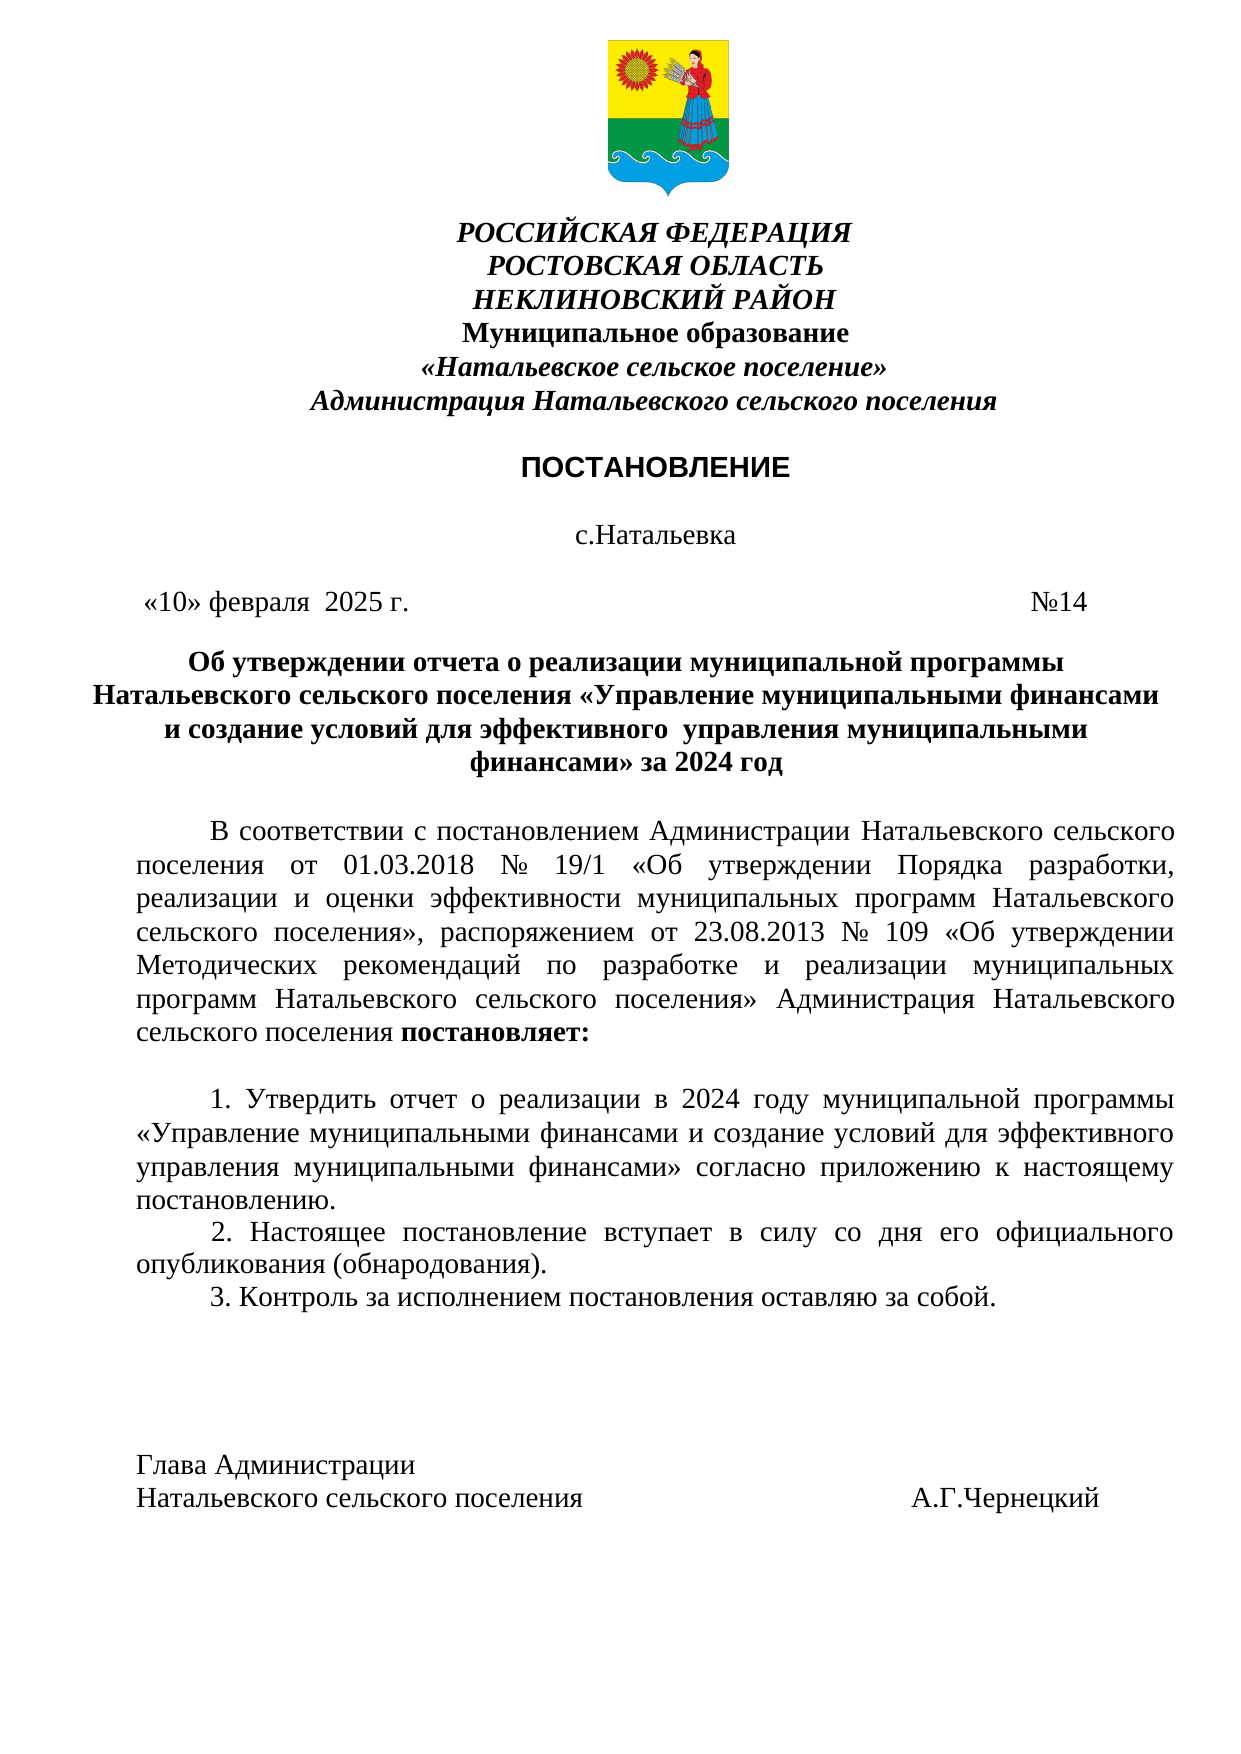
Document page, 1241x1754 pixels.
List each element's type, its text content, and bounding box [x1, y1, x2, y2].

text с.Натальевка [136, 517, 1175, 550]
text РОСТОВСКАЯ ОБЛАСТЬ [136, 248, 1175, 282]
picture [607, 169, 729, 197]
text Натальевского сельского поселения А.Г.Чернецкий [136, 1481, 1178, 1514]
text Глава Администрации [136, 1447, 1178, 1481]
text 1. Утвердить отчет о реализации в 2024 году муниципальной программы «Управление муниципальными финансами и создание условий для эффективного управления муниципальными финансами» согласно приложению к настоящему постановлению. [136, 1082, 1175, 1216]
text 2. Настоящее постановление вступает в силу со дня его официального опубликования (обнародования). [136, 1216, 1175, 1279]
text 3. Контроль за исполнением постановления оставляю за собой. [136, 1279, 1175, 1313]
picture [607, 40, 729, 163]
text ПОСТАНОВЛЕНИЕ [136, 450, 1175, 483]
text Муниципальное образование [136, 316, 1175, 349]
text В соответствии с постановлением Администрации Натальевского сельского поселения от 01.03.2018 № 19/1 «Об утверждении Порядка разработки, реализации и оценки эффективности муниципальных программ Натальевского сельского поселения», распоряжением от 23.08.2013 № 109 «Об утверждении Методических рекомендаций по разработке и реализации муниципальных программ Натальевского сельского поселения» Администрация Натальевского сельского поселения постановляет: [136, 813, 1175, 1048]
text «Натальевское сельское поселение» [136, 349, 1175, 383]
table_header Об утверждении отчета о реализации муниципальной программы Натальевского сельского поселения «Управление муниципальными финансами и создание условий для эффективного управления муниципальными финансами» за 2024 год [81, 644, 1171, 780]
text РОССИЙСКАЯ ФЕДЕРАЦИЯ [136, 215, 1175, 248]
text «10» февраля 2025 г. №14 [136, 584, 1175, 617]
text Администрация Натальевского сельского поселения [136, 383, 1175, 416]
text НЕКЛИНОВСКИЙ РАЙОН [136, 282, 1175, 316]
